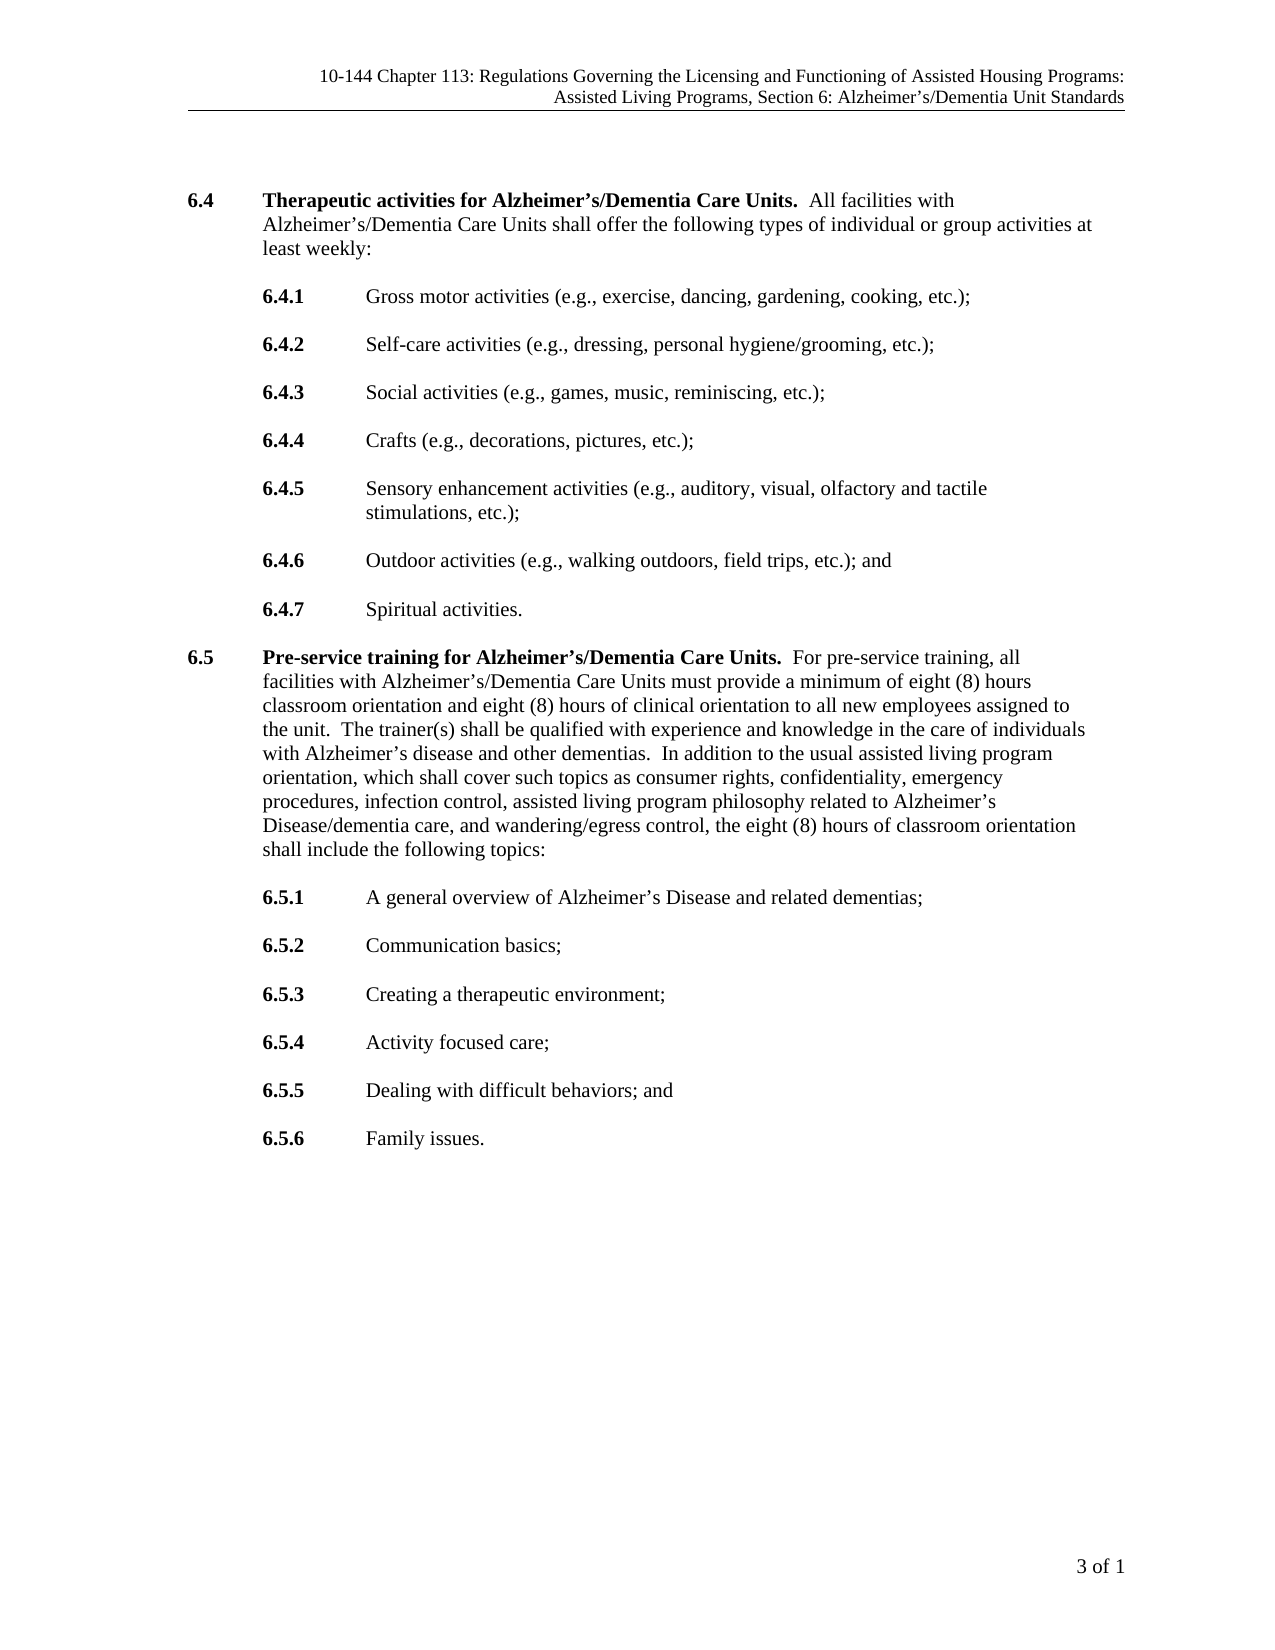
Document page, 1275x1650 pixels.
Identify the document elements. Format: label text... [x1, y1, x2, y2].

text 6.4.1 Gross motor activities (e.g., exercise, dancing, gardening, cooking, etc.); [262, 284, 1095, 308]
text 6.5.5 Dealing with difficult behaviors; and [262, 1078, 1095, 1102]
text 6.4.5 Sensory enhancement activities (e.g., auditory, visual, olfactory and tactile stimulations, etc.); [262, 476, 1095, 524]
text 6.5.2 Communication basics; [262, 933, 1095, 957]
text 6.4.7 Spiritual activities. [262, 597, 1095, 621]
text 6.4.2 Self-care activities (e.g., dressing, personal hygiene/grooming, etc.); [262, 332, 1095, 356]
text 6.5.6 Family issues. [262, 1126, 1095, 1150]
text 6.4 Therapeutic activities for Alzheimer’s/Dementia Care Units. All facilities with Alzheimer’s/Dementia Care Units shall offer the following types of individual or group activities at least weekly: [187, 187, 1125, 260]
text 6.4.3 Social activities (e.g., games, music, reminiscing, etc.); [262, 380, 1095, 404]
text 6.5 Pre-service training for Alzheimer’s/Dementia Care Units. For pre-service training, all facilities with Alzheimer’s/Dementia Care Units must provide a minimum of eight (8) hours classroom orientation and eight (8) hours of clinical orientation to all new employees assigned to the unit. The trainer(s) shall be qualified with experience and knowledge in the care of individuals with Alzheimer’s disease and other dementias. In addition to the usual assisted living program orientation, which shall cover such topics as consumer rights, confidentiality, emergency procedures, infection control, assisted living program philosophy related to Alzheimer’s Disease/dementia care, and wandering/egress control, the eight (8) hours of classroom orientation shall include the following topics: [187, 645, 1095, 861]
text 6.4.4 Crafts (e.g., decorations, pictures, etc.); [262, 428, 1095, 452]
text 6.5.3 Creating a therapeutic environment; [262, 982, 1095, 1006]
text 6.4.6 Outdoor activities (e.g., walking outdoors, field trips, etc.); and [262, 548, 1095, 572]
text 6.5.1 A general overview of Alzheimer’s Disease and related dementias; [262, 885, 1095, 909]
text 6.5.4 Activity focused care; [262, 1030, 1095, 1054]
